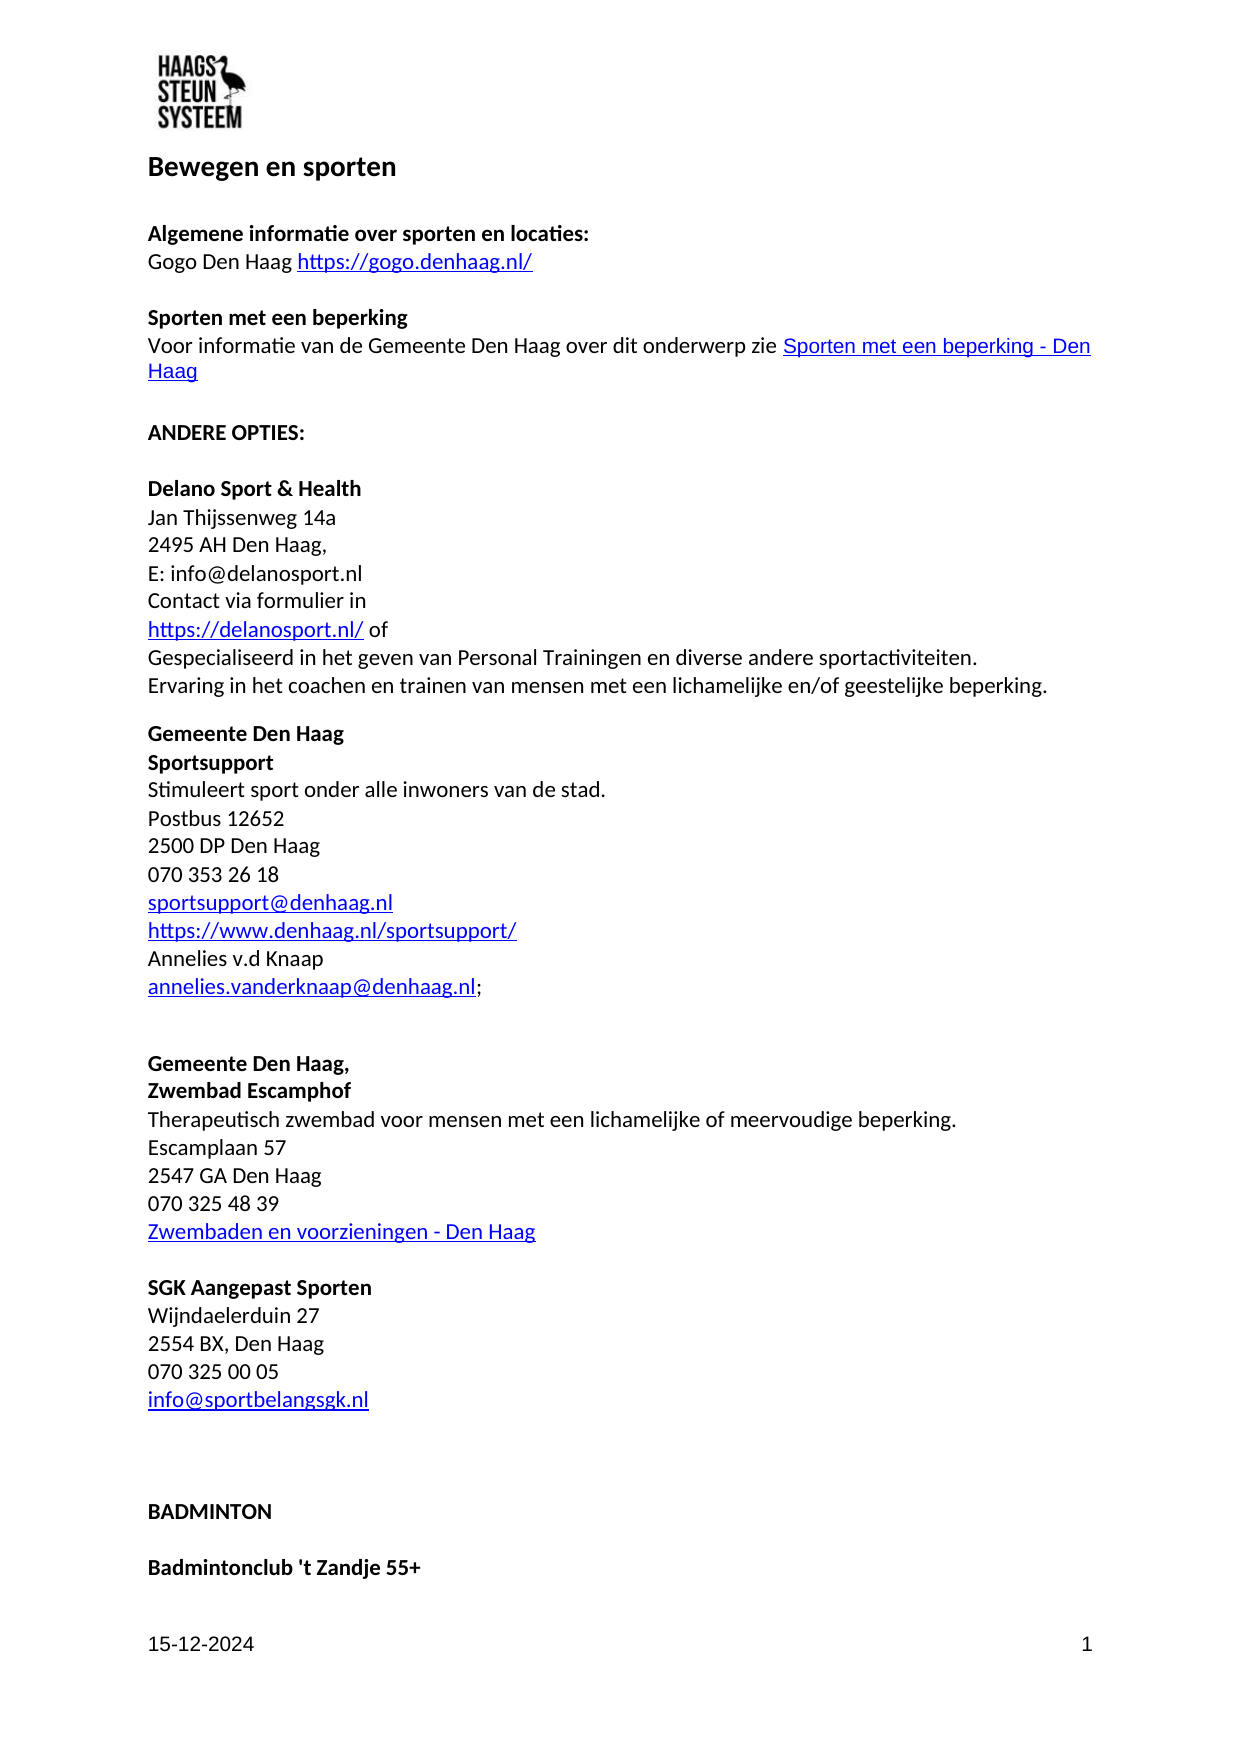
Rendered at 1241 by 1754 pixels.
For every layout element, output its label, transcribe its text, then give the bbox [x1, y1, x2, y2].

text Gespecialiseerd in het geven van Personal Trainingen en diverse andere sportactiviteiten. Ervaring in het coachen en trainen van mensen met een lichamelijke en/of geestelijke beperking. [148, 643, 1093, 699]
text Sporten met een beperking [148, 303, 1093, 331]
text 2500 DP Den Haag [148, 832, 1093, 860]
text Badmintonclub 't Zandje 55+ [148, 1553, 1093, 1581]
text Delano Sport & Health [148, 474, 1093, 503]
text E: info@delanosport.nl [148, 559, 1093, 587]
text Annelies v.d Knaap annelies.vanderknaap@denhaag.nl; [148, 944, 1093, 1000]
text Zwembad Escamphof [148, 1077, 1093, 1105]
text Jan Thijssenweg 14a [148, 503, 1093, 531]
text Stimuleert sport onder alle inwoners van de stad. [148, 776, 1093, 804]
text 2495 AH Den Haag, [148, 531, 1093, 559]
text Wijndaelerduin 27 [148, 1301, 1093, 1329]
text Gogo Den Haag https://gogo.denhaag.nl/ [148, 247, 1093, 275]
text https://delanosport.nl/ of [148, 615, 1093, 643]
text Voor informatie van de Gemeente Den Haag over dit onderwerp zie Sporten met een beperking - Den Haag [148, 331, 1093, 383]
text 070 325 00 05 [148, 1357, 1093, 1385]
text ANDERE OPTIES: [148, 418, 1093, 447]
text Zwembaden en voorzieningen - Den Haag [148, 1217, 1093, 1245]
text Therapeutisch zwembad voor mensen met een lichamelijke of meervoudige beperking. [148, 1105, 1093, 1133]
text Contact via formulier in [148, 587, 1093, 615]
text Escamplaan 57 2547 GA Den Haag 070 325 48 39 [148, 1133, 1093, 1217]
text Gemeente Den Haag, [148, 1049, 1093, 1077]
text Postbus 12652 [148, 804, 1093, 832]
text SGK Aangepast Sporten [148, 1273, 1093, 1301]
text 070 353 26 18 [148, 860, 1093, 888]
text Gemeente Den Haag [148, 719, 1093, 748]
text sportsupport@denhaag.nl [148, 888, 1093, 916]
text Sportsupport [148, 748, 1093, 776]
text https://www.denhaag.nl/sportsupport/ [148, 916, 1093, 944]
text Algemene informatie over sporten en locaties: [148, 219, 1093, 247]
picture [146, 50, 263, 143]
text Bewegen en sporten [148, 148, 1093, 183]
text 2554 BX, Den Haag [148, 1329, 1093, 1357]
text BADMINTON [148, 1497, 1093, 1525]
text info@sportbelangsgk.nl [148, 1385, 1093, 1413]
